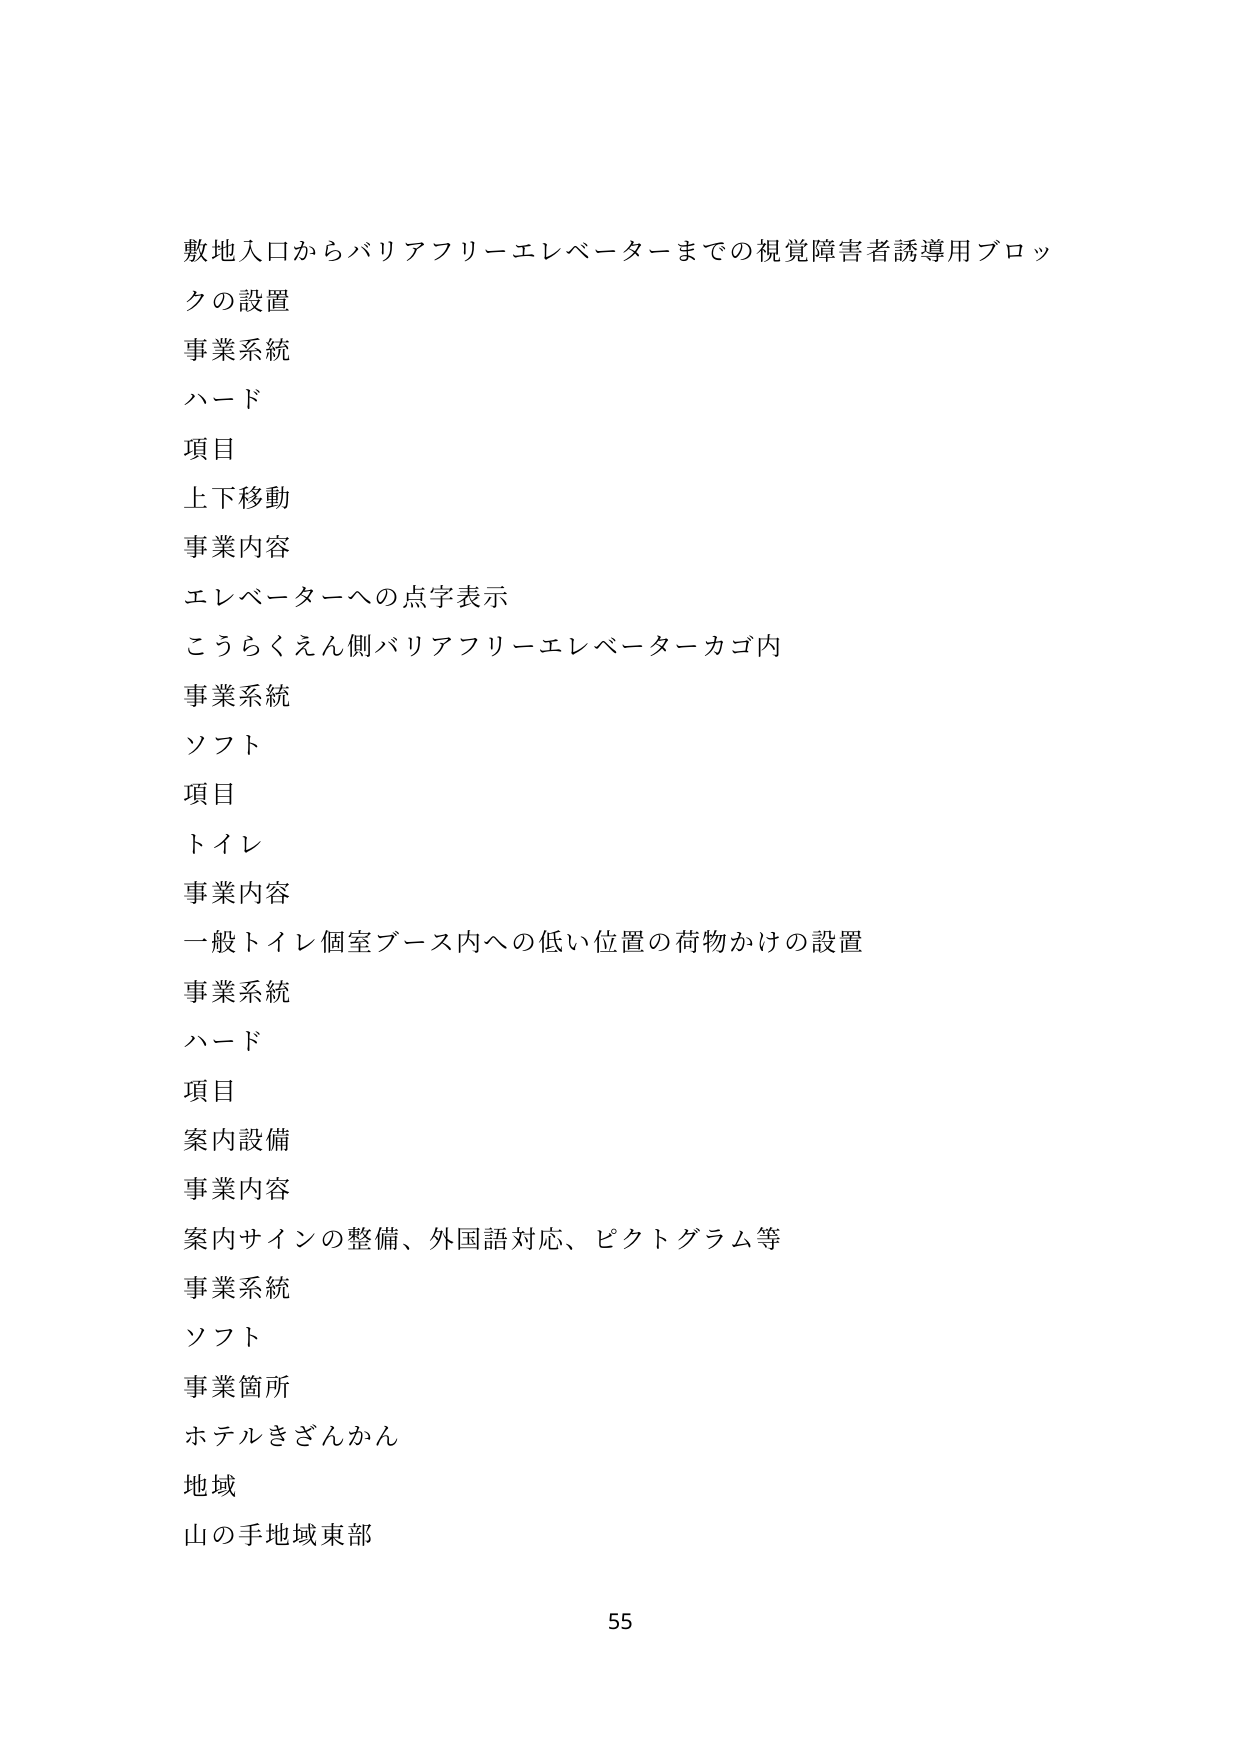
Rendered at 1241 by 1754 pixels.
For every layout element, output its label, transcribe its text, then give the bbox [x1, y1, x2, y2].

text 事業系統 [183, 669, 1057, 719]
text 敷地入口からバリアフリーエレベーターまでの視覚障害者誘導用ブロックの設置 [183, 225, 1057, 324]
text 山の手地域東部 [183, 1509, 1057, 1558]
text 事業内容 [183, 521, 1057, 571]
text 項目 [183, 1064, 1057, 1114]
text 上下移動 [183, 472, 1057, 521]
text ソフト [183, 719, 1057, 768]
text こうらくえん側バリアフリーエレベーターカゴ内 [183, 620, 1057, 669]
text エレベーターへの点字表示 [183, 571, 1057, 620]
text ハード [183, 1015, 1057, 1064]
text ソフト [183, 1311, 1057, 1361]
text 案内設備 [183, 1114, 1057, 1163]
text 項目 [183, 768, 1057, 818]
text 地域 [183, 1459, 1057, 1509]
text トイレ [183, 818, 1057, 867]
text 項目 [183, 423, 1057, 472]
text ハード [183, 373, 1057, 423]
text 事業系統 [183, 324, 1057, 373]
text 一般トイレ個室ブース内への低い位置の荷物かけの設置 [183, 916, 1057, 966]
text 事業系統 [183, 1262, 1057, 1311]
text 案内サインの整備、外国語対応、ピクトグラム等 [183, 1213, 1057, 1262]
text 事業系統 [183, 966, 1057, 1015]
text 事業内容 [183, 867, 1057, 916]
text 事業内容 [183, 1163, 1057, 1213]
text ホテルきざんかん [183, 1410, 1057, 1459]
text 事業箇所 [183, 1361, 1057, 1410]
